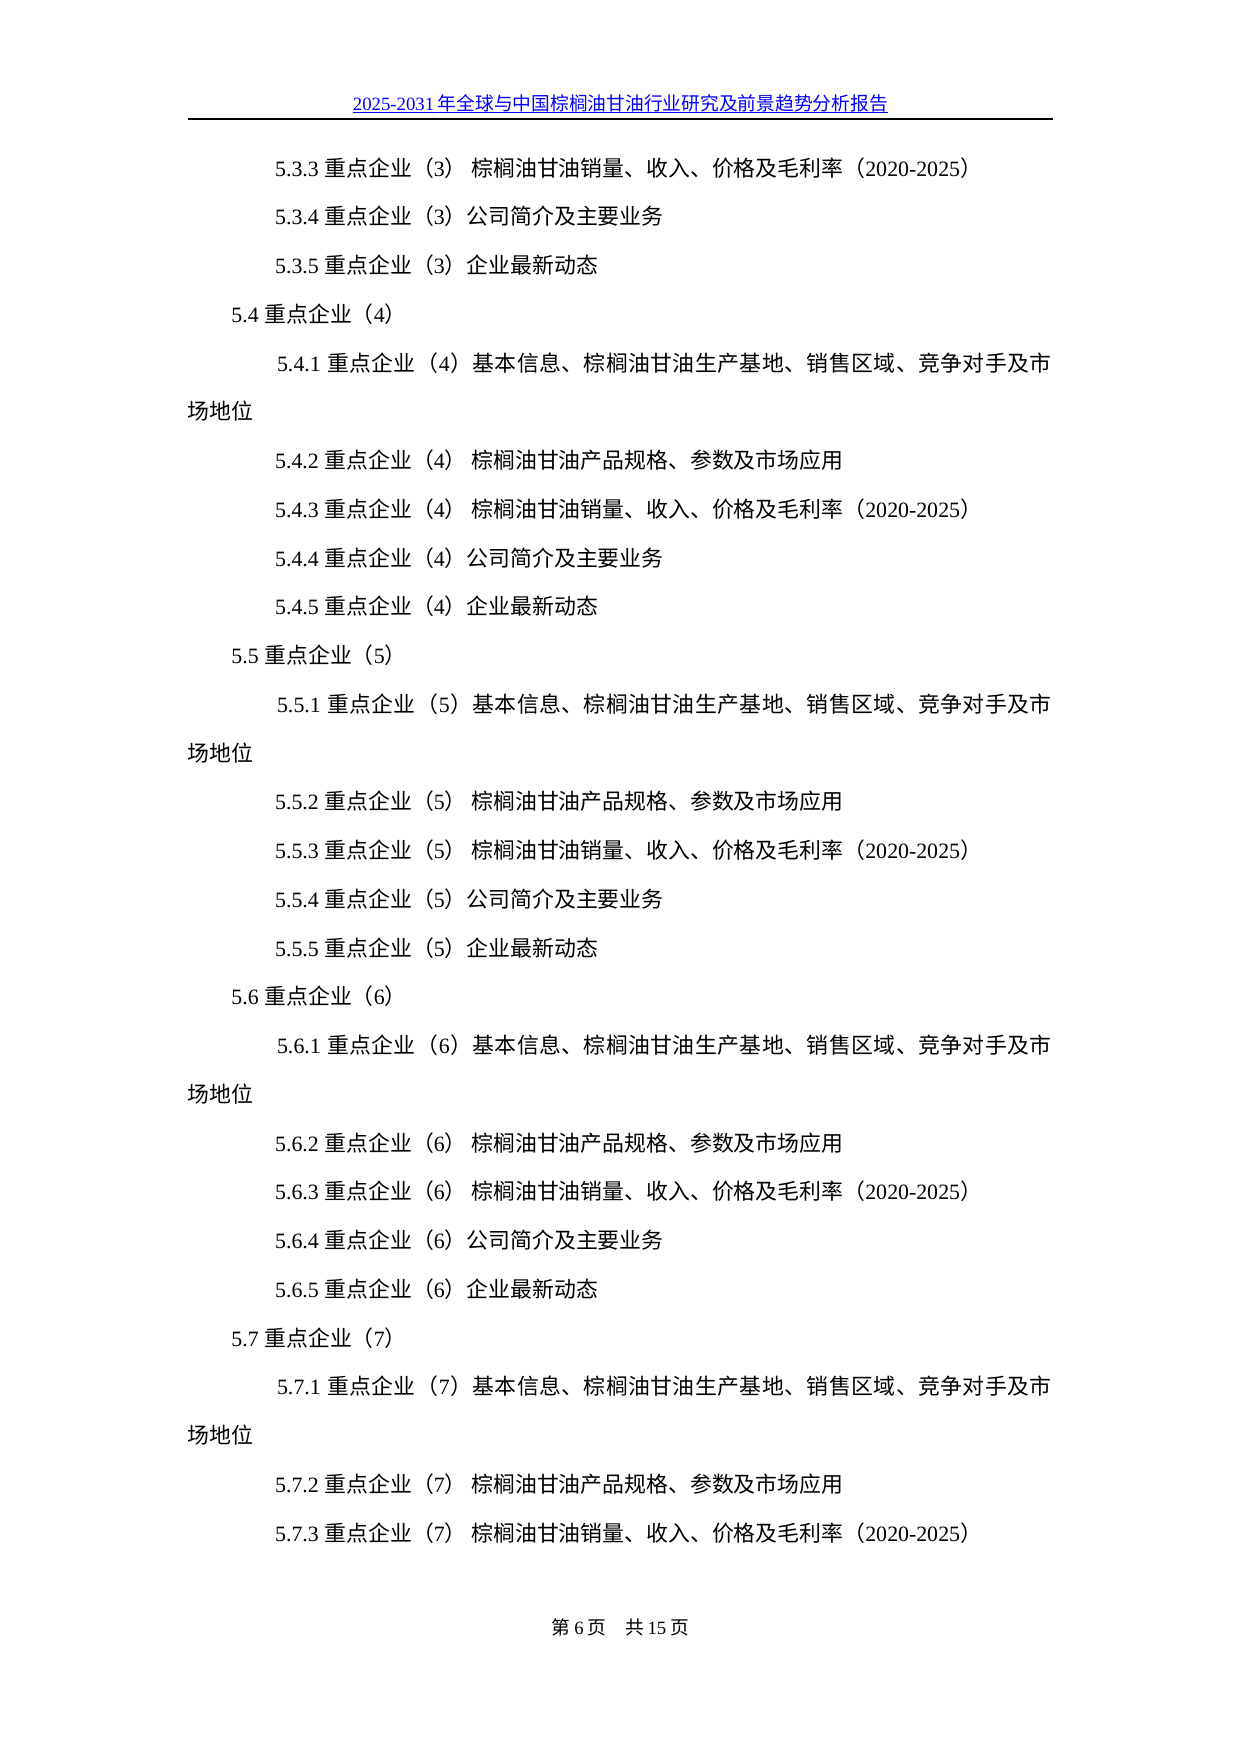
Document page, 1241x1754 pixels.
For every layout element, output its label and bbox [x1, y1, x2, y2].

text [187, 150, 1053, 1548]
